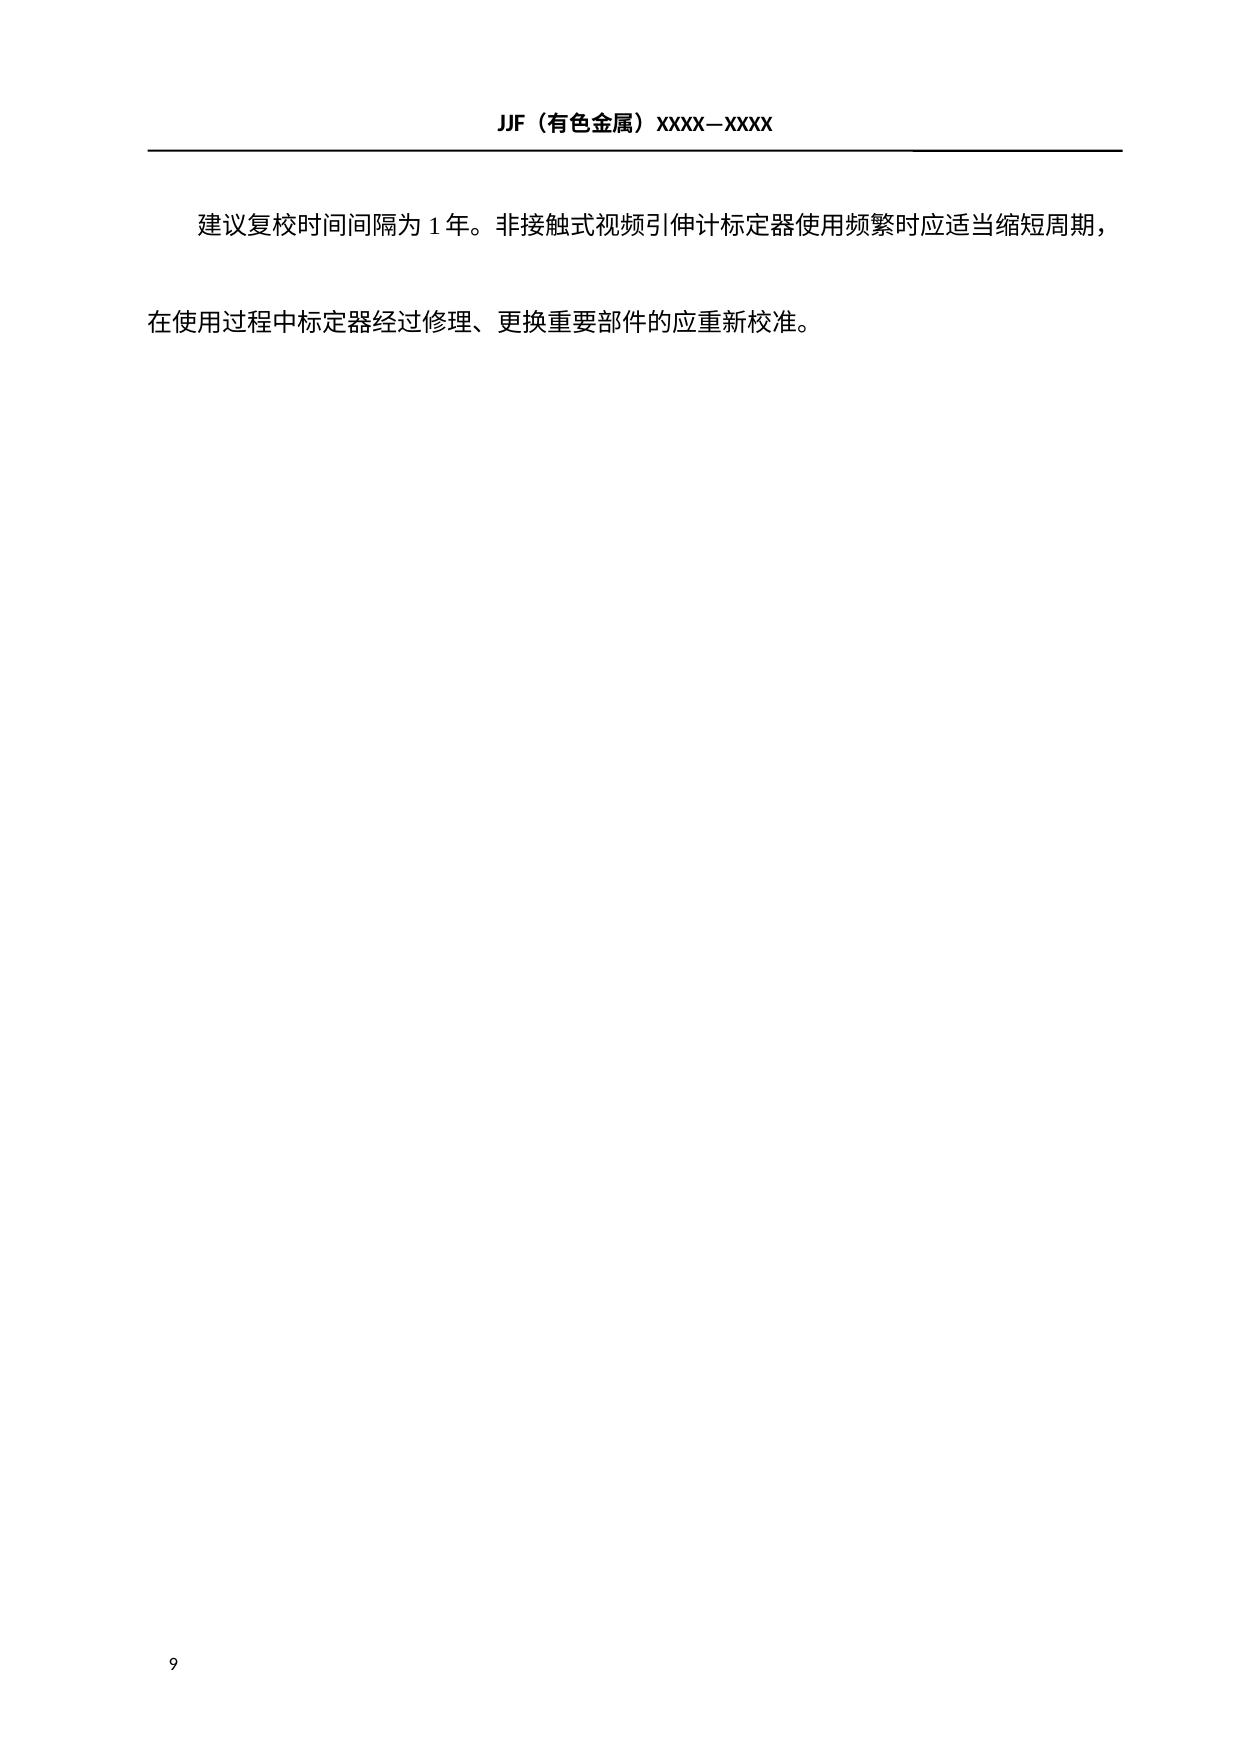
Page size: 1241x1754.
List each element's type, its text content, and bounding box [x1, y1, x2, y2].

text 建议复校时间间隔为1年。非接触式视频引伸计标定器使用频繁时应适当缩短周期，在使用过程中标定器经过修理、更换重要部件的应重新校准。 [148, 191, 1122, 353]
